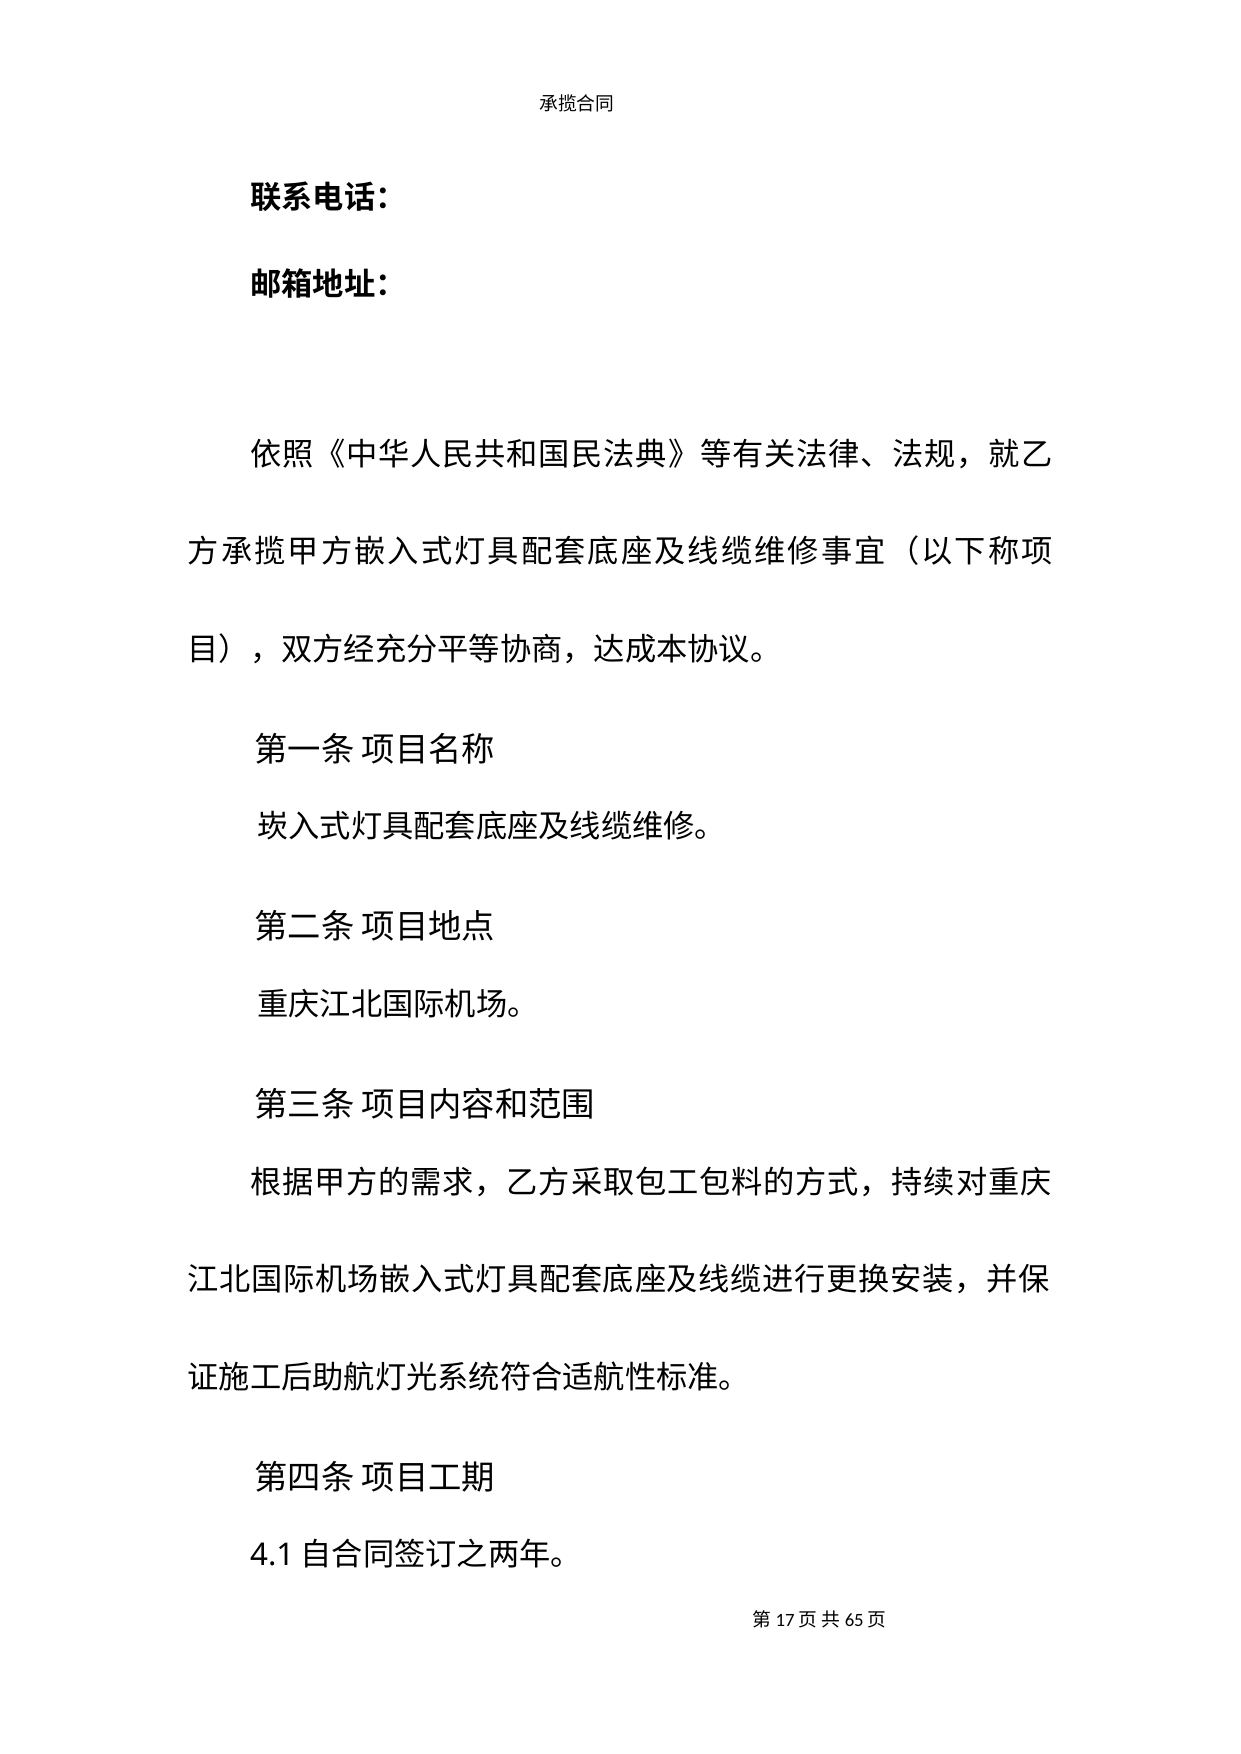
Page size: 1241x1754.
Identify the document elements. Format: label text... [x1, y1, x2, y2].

subtitle 第二条 项目地点 [187, 892, 1053, 957]
text 根据甲方的需求，乙方采取包工包料的方式，持续对重庆江北国际机场嵌入式灯具配套底座及线缆进行更换安装，并保证施工后助航灯光系统符合适航性标准。 [187, 1147, 1053, 1407]
subtitle 第一条 项目名称 [187, 714, 1053, 779]
text 重庆江北国际机场。 [187, 969, 1053, 1034]
text 联系电话： [187, 162, 1053, 227]
text 崁入式灯具配套底座及线缆维修。 [187, 792, 1053, 857]
text 4.1自合同签订之两年。 [187, 1519, 1053, 1584]
subtitle 第四条 项目工期 [187, 1442, 1053, 1507]
subtitle 第三条 项目内容和范围 [187, 1069, 1053, 1134]
text 依照《中华人民共和国民法典》等有关法律、法规，就乙方承揽甲方嵌入式灯具配套底座及线缆维修事宜（以下称项目），双方经充分平等协商，达成本协议。 [187, 419, 1053, 679]
text 邮箱地址： [187, 249, 1053, 314]
